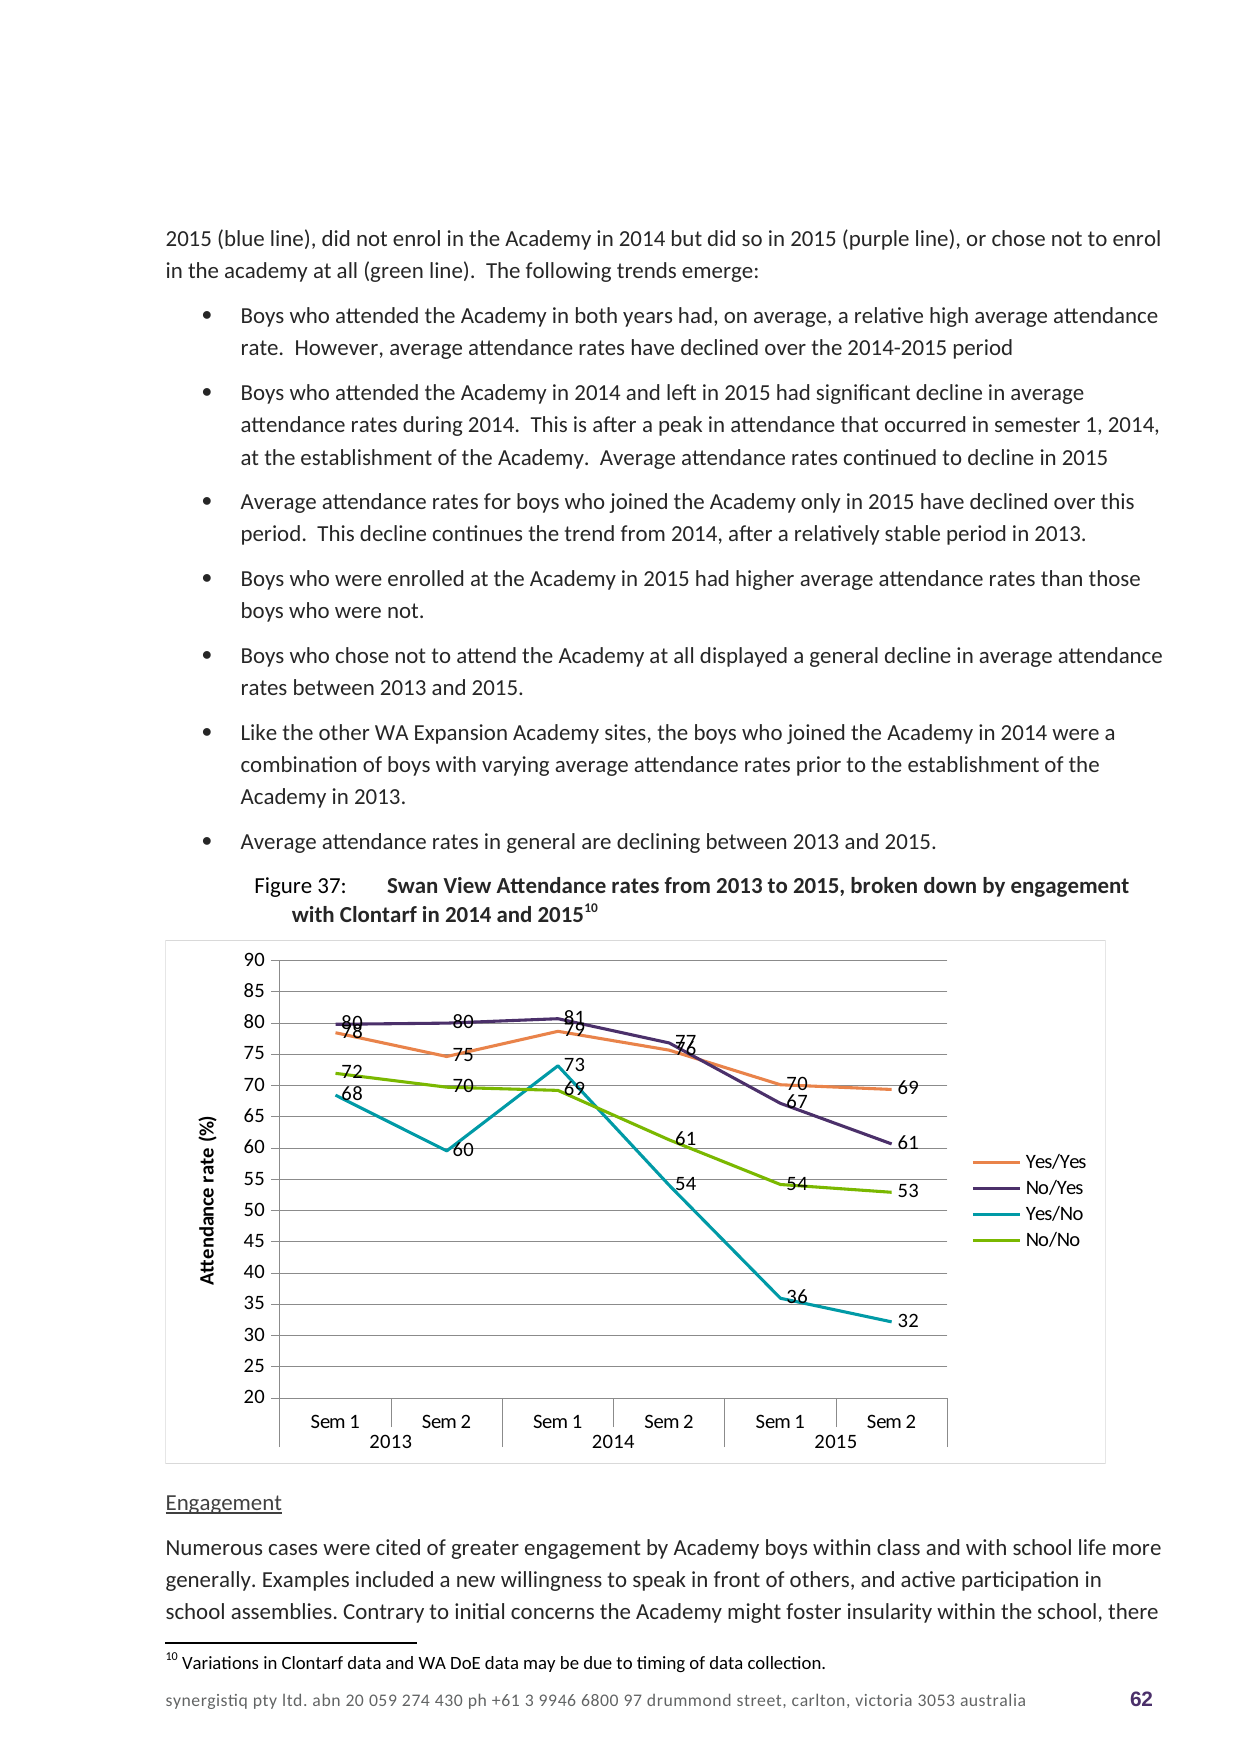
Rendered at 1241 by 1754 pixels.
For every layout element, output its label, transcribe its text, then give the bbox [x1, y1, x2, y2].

subtitle Engagement [165, 1488, 1166, 1516]
list Boys who chose not to attend the Academy at all displayed a general decline in average attendance rates between 2013 and 2015. [203, 641, 1166, 701]
list Average attendance rates in general are declining between 2013 and 2015. [203, 827, 1166, 855]
list Boys who attended the Academy in both years had, on average, a relative high average attendance rate. However, average attendance rates have declined over the 2014-2015 period [203, 301, 1166, 362]
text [165, 1533, 1166, 1625]
text Swan View Attendance rates from 2013 to 2015, broken down by engagement with Clontarf in 2014 and 2015 [254, 872, 1166, 928]
list Like the other WA Expansion Academy sites, the boys who joined the Academy in 2014 were a combination of boys with varying average attendance rates prior to the establishment of the Academy in 2013. [203, 718, 1166, 810]
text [165, 224, 1166, 285]
list Average attendance rates for boys who joined the Academy only in 2015 have declined over this period. This decline continues the trend from 2014, after a relatively stable period in 2013. [203, 487, 1166, 547]
list Boys who were enrolled at the Academy in 2015 had higher average attendance rates than those boys who were not. [203, 564, 1166, 624]
list Boys who attended the Academy in 2014 and left in 2015 had significant decline in average attendance rates during 2014. This is after a peak in attendance that occurred in semester 1, 2014, at the establishment of the Academy. Average attendance rates continued to decline in 2015 [203, 378, 1166, 471]
